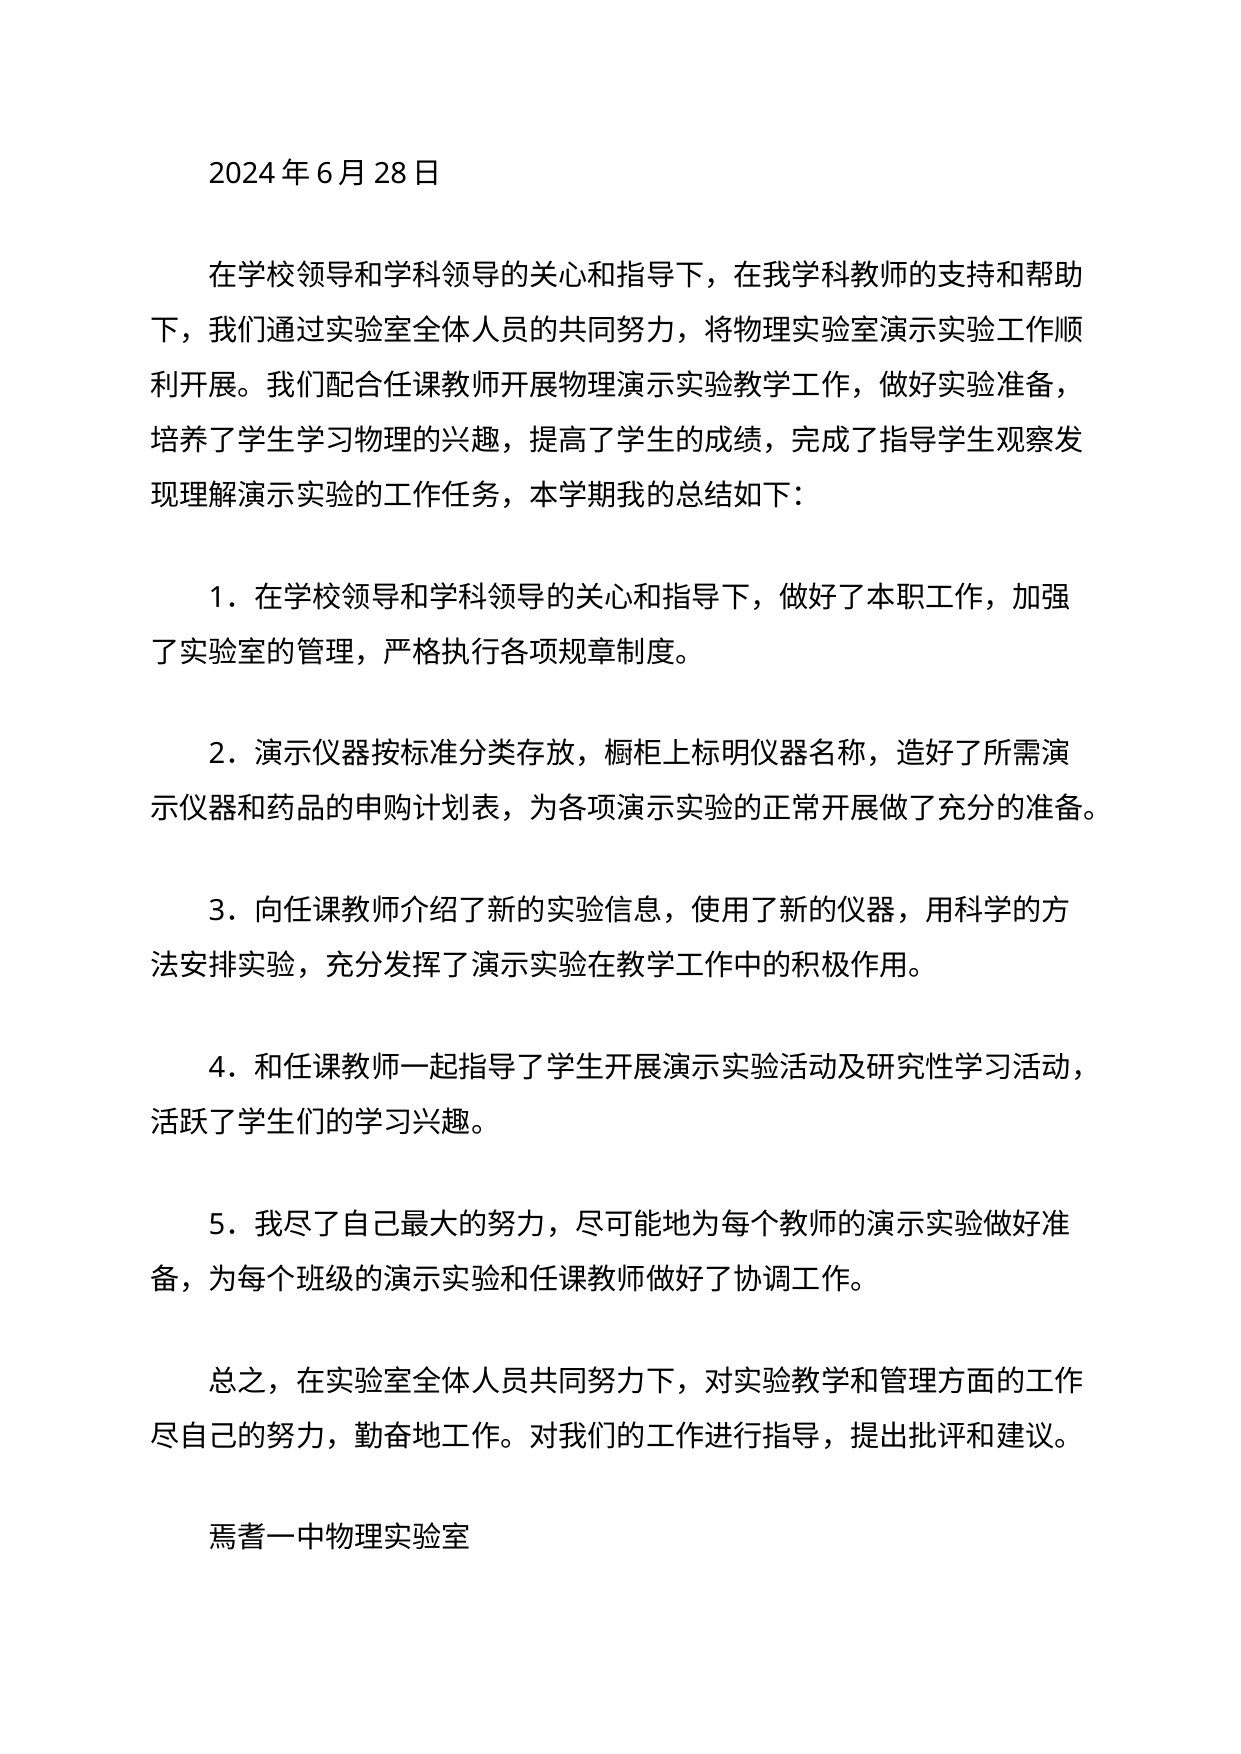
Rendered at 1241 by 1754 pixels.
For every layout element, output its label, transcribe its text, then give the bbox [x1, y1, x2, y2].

text 2024年6月28日 [150, 150, 1090, 192]
text 5．我尽了自己最大的努力，尽可能地为每个教师的演示实验做好准备，为每个班级的演示实验和任课教师做好了协调工作。 [150, 1200, 1090, 1298]
text 2．演示仪器按标准分类存放，橱柜上标明仪器名称，造好了所需演示仪器和药品的申购计划表，为各项演示实验的正常开展做了充分的准备。 [150, 730, 1090, 827]
text 总之，在实验室全体人员共同努力下，对实验教学和管理方面的工作尽自己的努力，勤奋地工作。对我们的工作进行指导，提出批评和建议。 [150, 1357, 1090, 1454]
text 焉耆一中物理实验室 [150, 1514, 1090, 1556]
text 1．在学校领导和学科领导的关心和指导下，做好了本职工作，加强了实验室的管理，严格执行各项规章制度。 [150, 573, 1090, 671]
text 4．和任课教师一起指导了学生开展演示实验活动及研究性学习活动，活跃了学生们的学习兴趣。 [150, 1044, 1090, 1141]
text 在学校领导和学科领导的关心和指导下，在我学科教师的支持和帮助下，我们通过实验室全体人员的共同努力，将物理实验室演示实验工作顺利开展。我们配合任课教师开展物理演示实验教学工作，做好实验准备，培养了学生学习物理的兴趣，提高了学生的成绩，完成了指导学生观察发现理解演示实验的工作任务，本学期我的总结如下： [150, 252, 1090, 514]
text 3．向任课教师介绍了新的实验信息，使用了新的仪器，用科学的方法安排实验，充分发挥了演示实验在教学工作中的积极作用。 [150, 887, 1090, 984]
